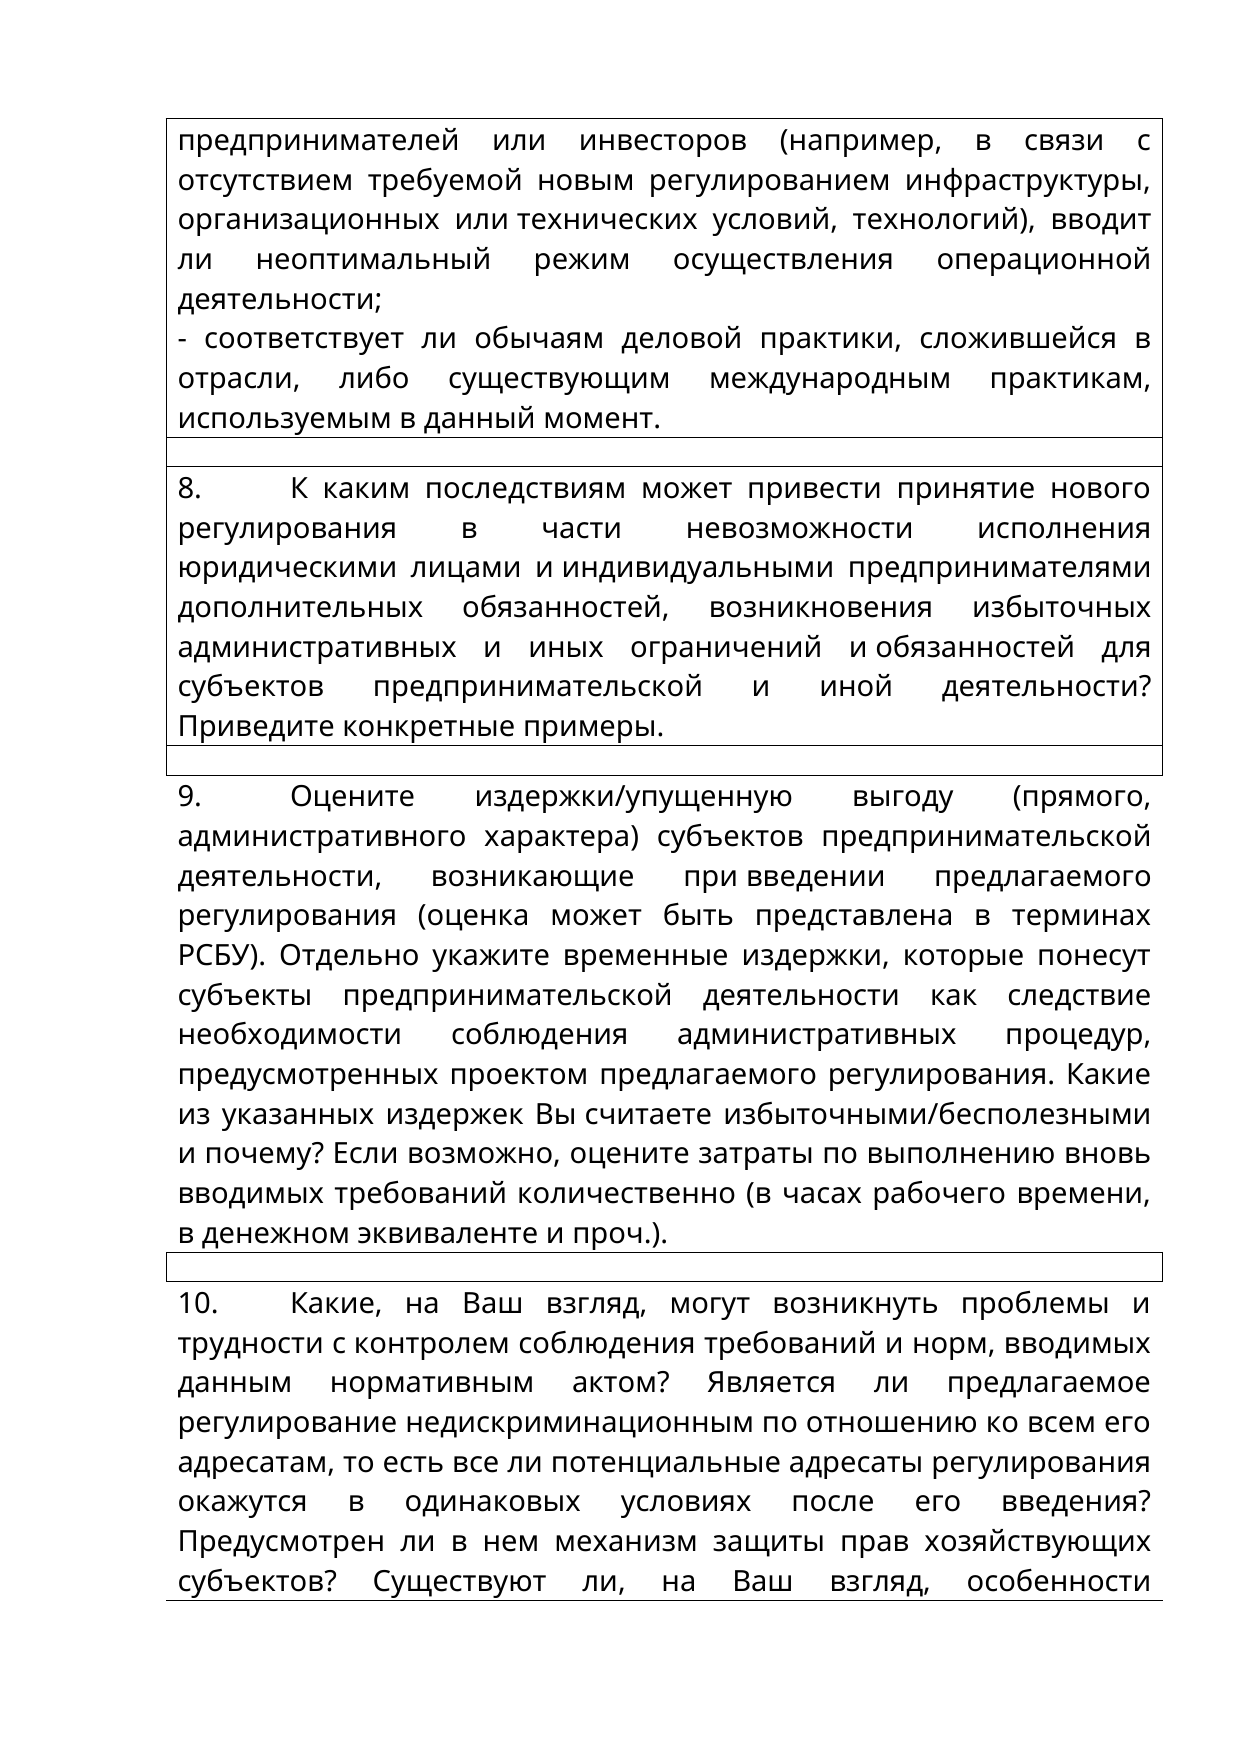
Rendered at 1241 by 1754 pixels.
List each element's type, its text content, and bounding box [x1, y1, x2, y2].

table_cell Оцените издержки/упущенную выгоду (прямого, административного характера) субъектов предпринимательской деятельности, возникающие при введении предлагаемого регулирования (оценка может быть представлена в терминах РСБУ). Отдельно укажите временные издержки, которые понесут субъекты предпринимательской деятельности как следствие необходимости соблюдения административных процедур, предусмотренных проектом предлагаемого регулирования. Какие из указанных издержек Вы считаете избыточными/бесполезными и почему? Если возможно, оцените затраты по выполнению вновь вводимых требований количественно (в часах рабочего времени, в денежном эквиваленте и проч.). [166, 776, 1163, 1252]
table_cell [167, 438, 1162, 466]
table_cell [166, 1282, 1163, 1600]
table_cell [167, 1253, 1162, 1281]
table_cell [167, 119, 1162, 437]
table_cell [167, 746, 1162, 774]
table_cell К каким последствиям может привести принятие нового регулирования в части невозможности исполнения юридическими лицами и индивидуальными предпринимателями дополнительных обязанностей, возникновения избыточных административных и иных ограничений и обязанностей для субъектов предпринимательской и иной деятельности? Приведите конкретные примеры. [167, 467, 1162, 745]
